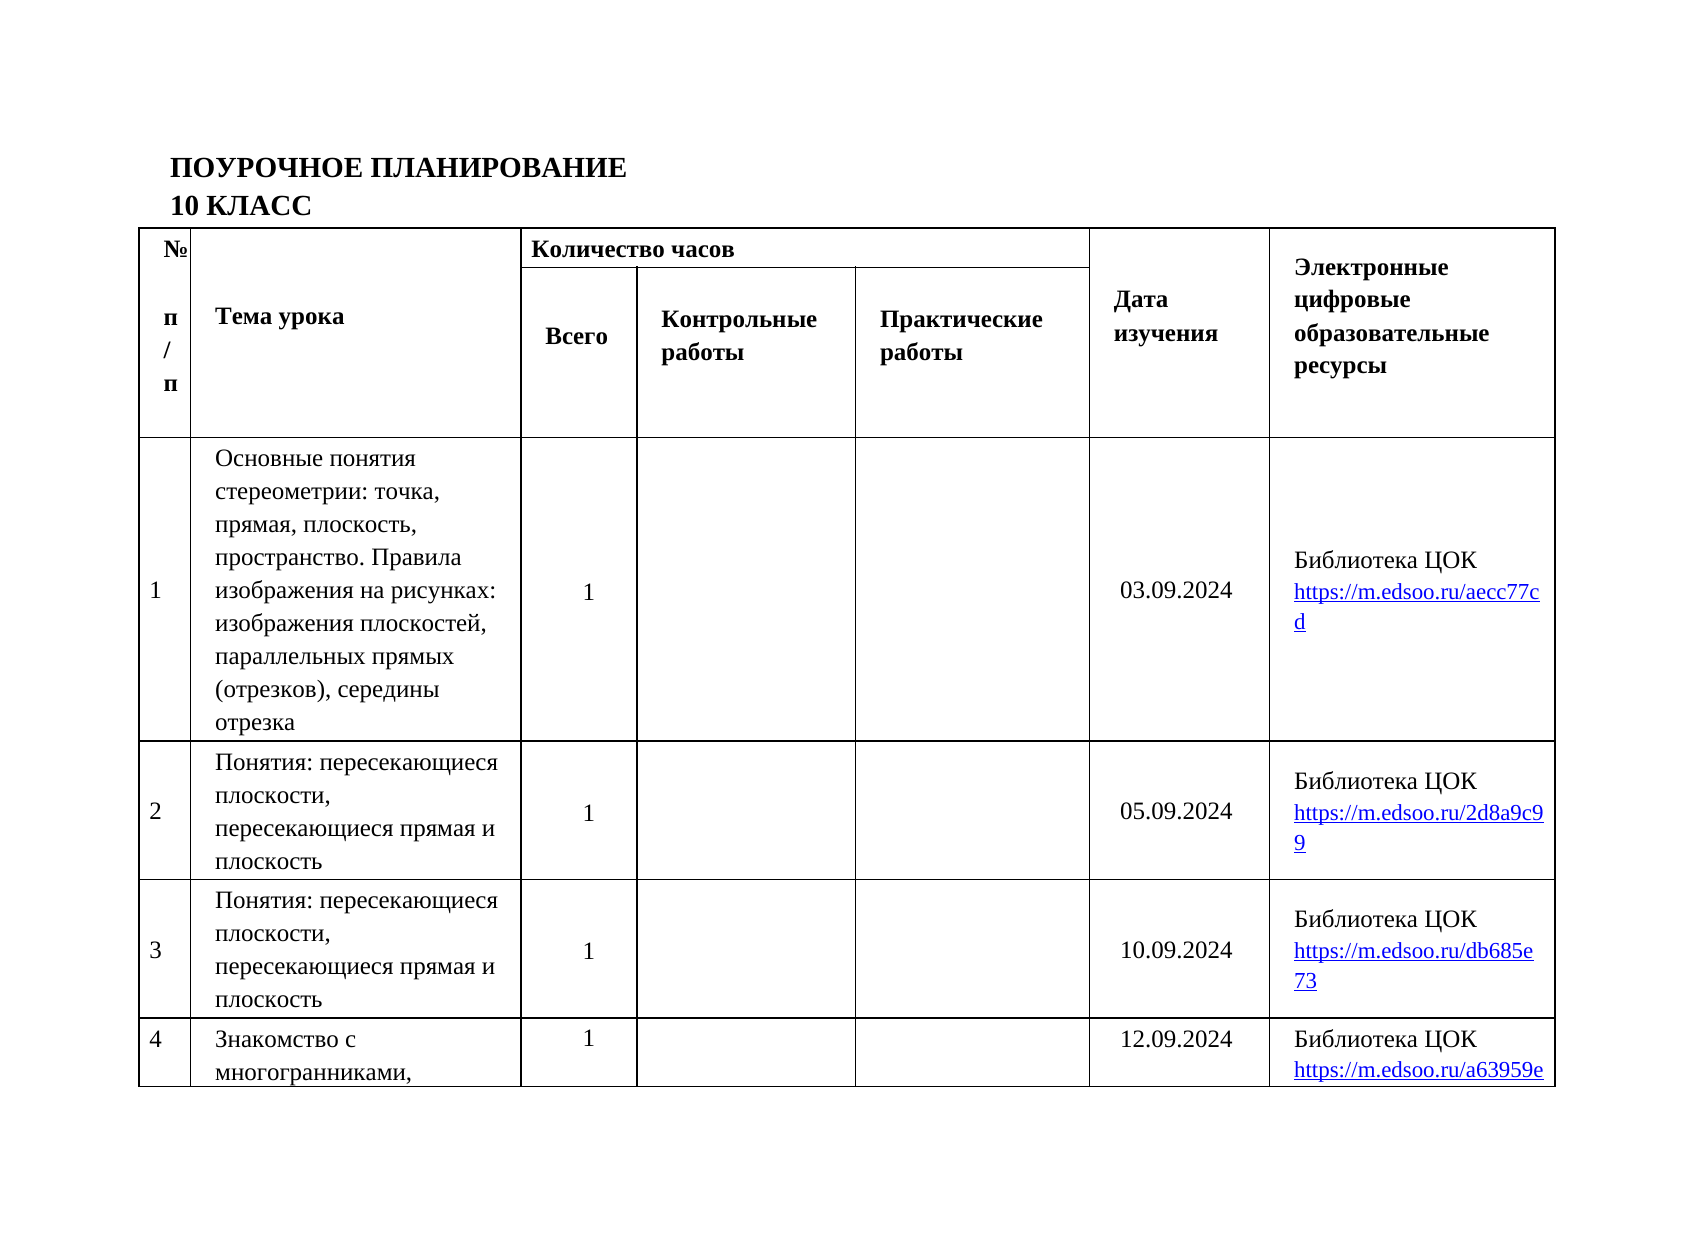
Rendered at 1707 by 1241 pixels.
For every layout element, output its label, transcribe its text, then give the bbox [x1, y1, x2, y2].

table_cell 1 [522, 438, 636, 740]
table_cell Библиотека ЦОК https://m.edsoo.ru/2d8a9c99 [1270, 742, 1554, 878]
table_cell [638, 1019, 855, 1086]
table_cell Библиотека ЦОК https://m.edsoo.ru/db685e73 [1270, 880, 1554, 1017]
table_cell 1 [522, 880, 636, 1017]
table_cell 1 [140, 438, 190, 740]
table_cell Контрольные работы [638, 268, 855, 437]
table_cell Практические работы [856, 268, 1089, 437]
table_cell 2 [140, 742, 190, 878]
table_cell Библиотека ЦОК https://m.edsoo.ru/aecc77cd [1270, 438, 1554, 740]
text ПОУРОЧНОЕ ПЛАНИРОВАНИЕ [162, 150, 1557, 183]
table_cell [856, 438, 1089, 740]
table_cell [638, 742, 855, 878]
table_cell [638, 438, 855, 740]
table_cell 05.09.2024 [1090, 742, 1269, 878]
table_cell 1 [522, 1019, 636, 1086]
table_cell Основные понятия стереометрии: точка, прямая, плоскость, пространство. Правила изображения на рисунках: изображения плоскостей, параллельных прямых (отрезков), середины отрезка [191, 438, 520, 740]
table_header Количество часов [522, 229, 1089, 266]
table_header Электронные цифровые образовательные ресурсы [1270, 229, 1554, 437]
table_header Тема урока [191, 229, 520, 437]
table_cell 1 [522, 742, 636, 878]
table_cell 3 [140, 880, 190, 1017]
table_cell Всего [522, 268, 636, 437]
text 10 КЛАСС [162, 188, 1557, 222]
table_cell 10.09.2024 [1090, 880, 1269, 1017]
table_cell [856, 880, 1089, 1017]
table_cell 12.09.2024 [1090, 1019, 1269, 1086]
table_cell 03.09.2024 [1090, 438, 1269, 740]
table_cell 4 [140, 1019, 190, 1086]
table_header № п/п [140, 229, 190, 437]
table_cell [856, 742, 1089, 878]
table_cell [856, 1019, 1089, 1086]
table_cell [1270, 1019, 1554, 1086]
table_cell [191, 1019, 520, 1086]
table_header Дата изучения [1090, 229, 1269, 437]
table_cell Понятия: пересекающиеся плоскости, пересекающиеся прямая и плоскость [191, 880, 520, 1017]
table_cell [638, 880, 855, 1017]
table_cell Понятия: пересекающиеся плоскости, пересекающиеся прямая и плоскость [191, 742, 520, 878]
